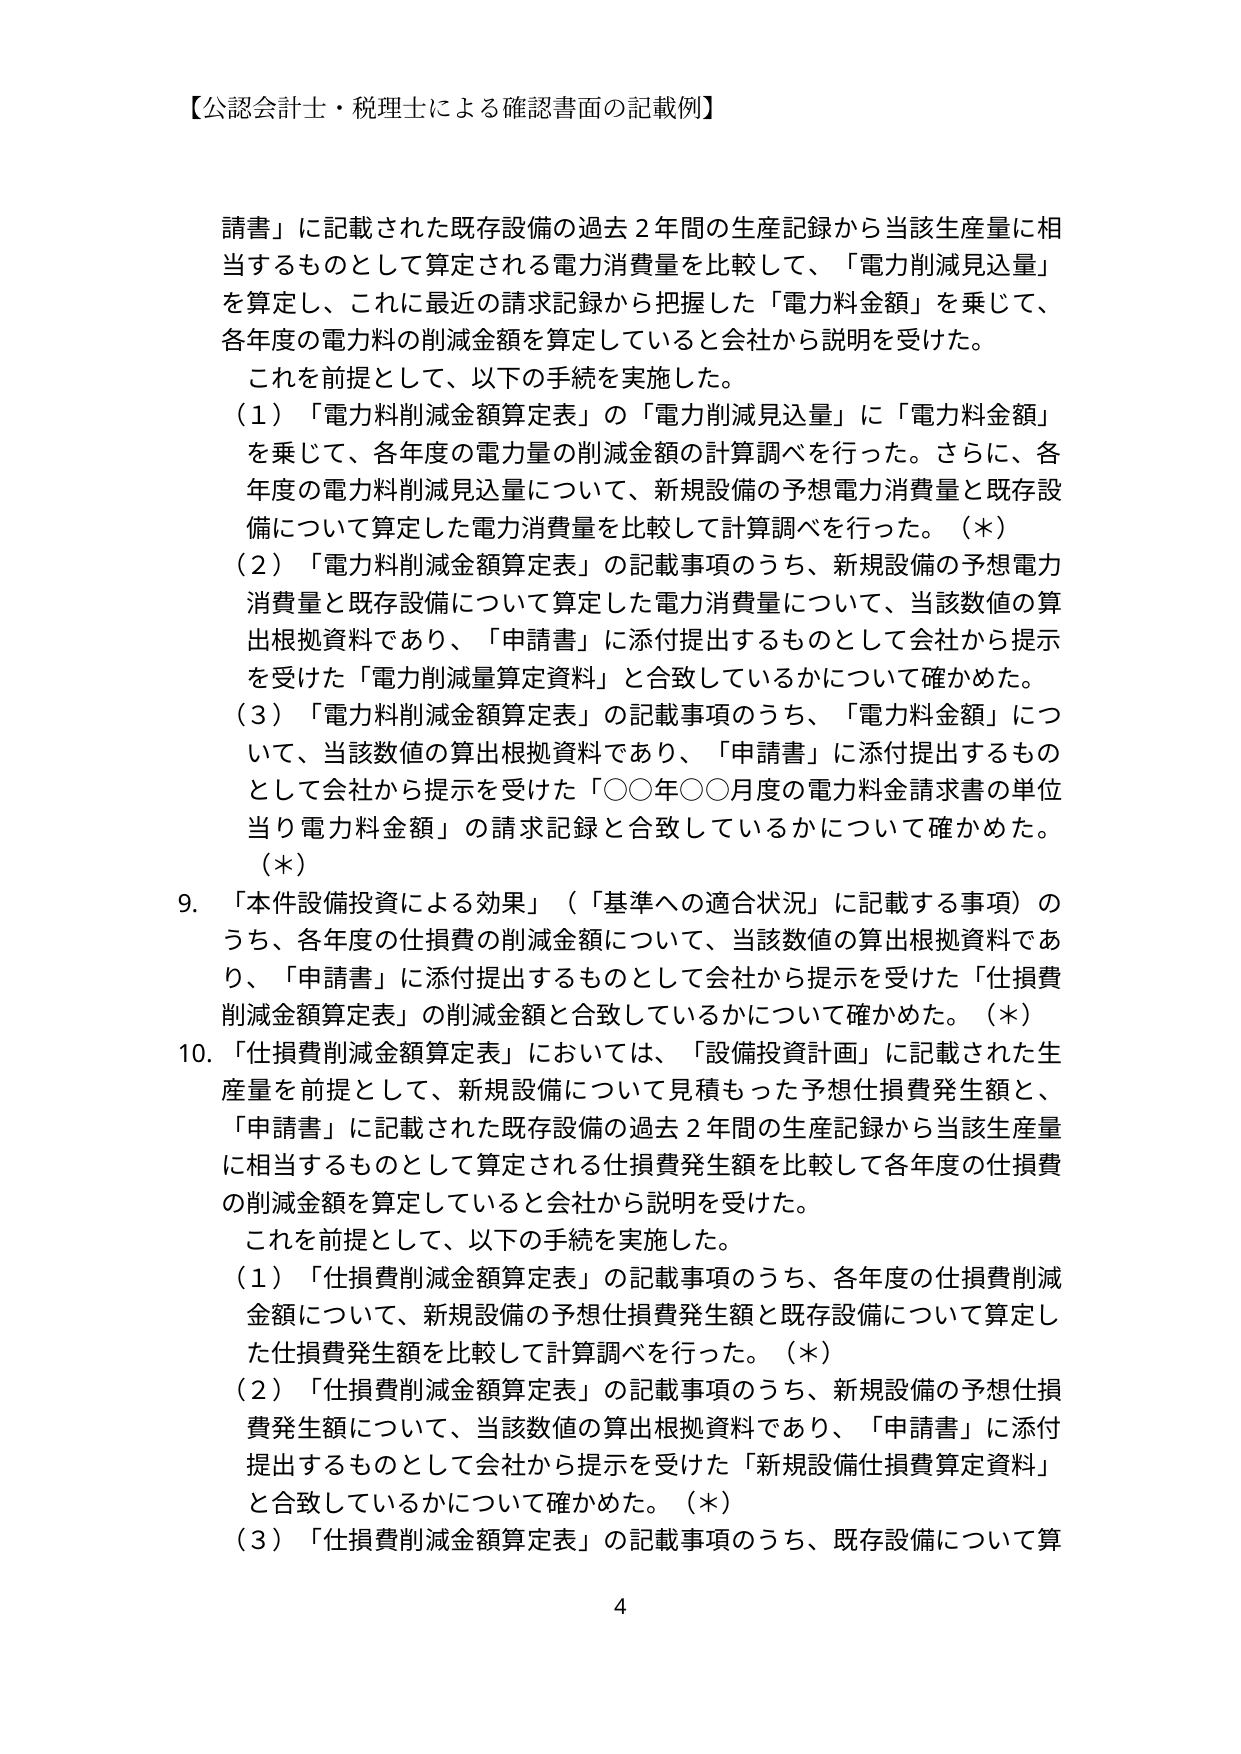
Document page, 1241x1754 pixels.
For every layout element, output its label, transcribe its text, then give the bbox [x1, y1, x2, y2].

list これを前提として、以下の手続を実施した。 [243, 1219, 1063, 1257]
list （２）「電力料削減金額算定表」の記載事項のうち、新規設備の予想電力消費量と既存設備について算定した電力消費量について、当該数値の算出根拠資料であり、「申請書」に添付提出するものとして会社から提示を受けた「電力削減量算定資料」と合致しているかについて確かめた。 [221, 544, 1063, 694]
list （３）「電力料削減金額算定表」の記載事項のうち、「電力料金額」について、当該数値の算出根拠資料であり、「申請書」に添付提出するものとして会社から提示を受けた「○○年○○月度の電力料金請求書の単位当り電力料金額」の請求記録と合致しているかについて確かめた。（＊） [221, 694, 1063, 882]
list これを前提として、以下の手続を実施した。 [221, 357, 1063, 394]
list 「仕損費削減金額算定表」においては、「設備投資計画」に記載された生産量を前提として、新規設備について見積もった予想仕損費発生額と、「申請書」に記載された既存設備の過去2年間の生産記録から当該生産量に相当するものとして算定される仕損費発生額を比較して各年度の仕損費の削減金額を算定していると会社から説明を受けた。 [177, 1032, 1063, 1219]
list （１）「電力料削減金額算定表」の「電力削減見込量」に「電力料金額」を乗じて、各年度の電力量の削減金額の計算調べを行った。さらに、各年度の電力料削減見込量について、新規設備の予想電力消費量と既存設備について算定した電力消費量を比較して計算調べを行った。（＊） [221, 394, 1063, 544]
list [177, 207, 1063, 357]
list 「本件設備投資による効果」（「基準への適合状況」に記載する事項）のうち、各年度の仕損費の削減金額について、当該数値の算出根拠資料であり、「申請書」に添付提出するものとして会社から提示を受けた「仕損費削減金額算定表」の削減金額と合致しているかについて確かめた。（＊） [177, 882, 1063, 1032]
list （２）「仕損費削減金額算定表」の記載事項のうち、新規設備の予想仕損費発生額について、当該数値の算出根拠資料であり、「申請書」に添付提出するものとして会社から提示を受けた「新規設備仕損費算定資料」と合致しているかについて確かめた。（＊） [221, 1369, 1063, 1519]
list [221, 1519, 1063, 1557]
list （１）「仕損費削減金額算定表」の記載事項のうち、各年度の仕損費削減金額について、新規設備の予想仕損費発生額と既存設備について算定した仕損費発生額を比較して計算調べを行った。（＊） [221, 1257, 1063, 1369]
